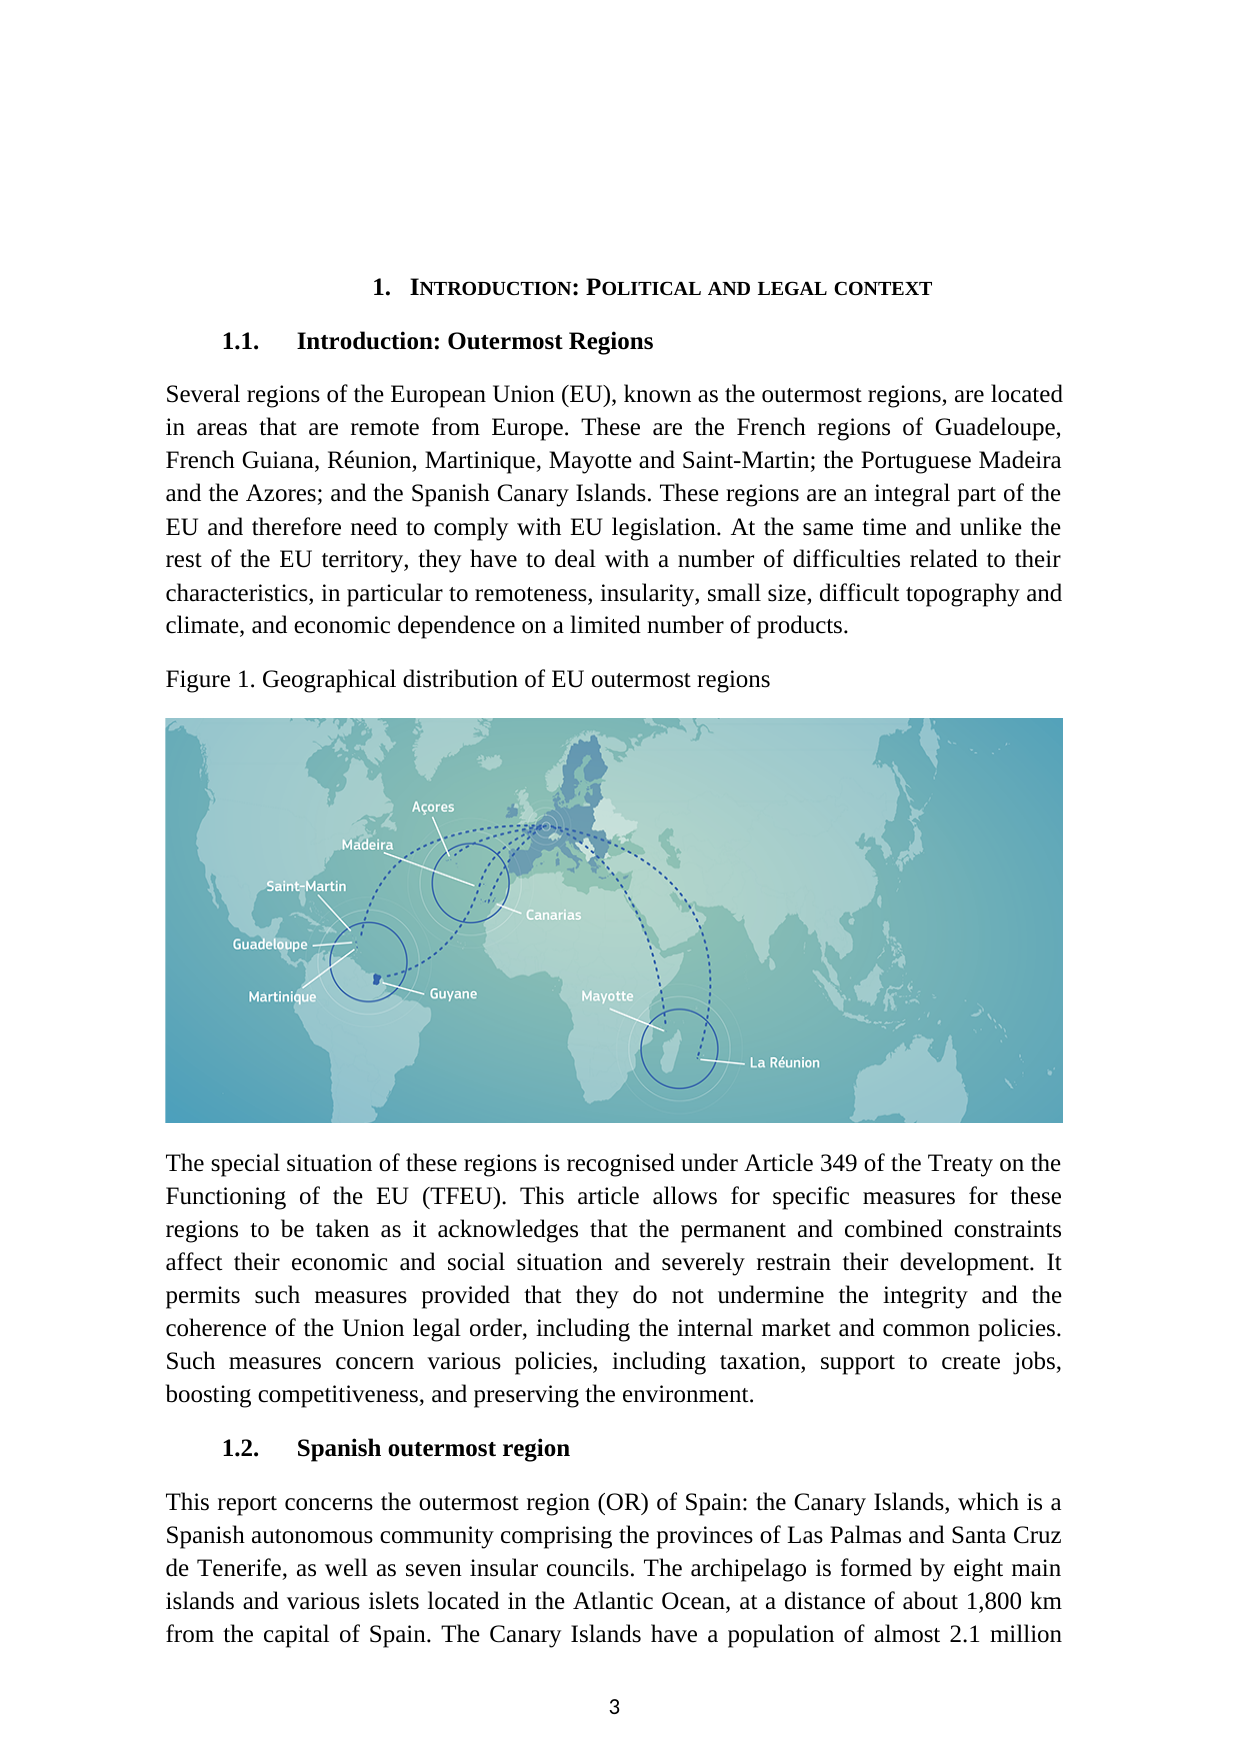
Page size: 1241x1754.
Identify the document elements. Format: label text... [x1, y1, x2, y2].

text Several regions of the European Union (EU), known as the outermost regions, are located in areas that are remote from Europe. These are the French regions of Guadeloupe, French Guiana, Réunion, Martinique, Mayotte and Saint-Martin; the Portuguese Madeira and the Azores; and the Spanish Canary Islands. These regions are an integral part of the EU and therefore need to comply with EU legislation. At the same time and unlike the rest of the EU territory, they have to deal with a number of difficulties related to their characteristics, in particular to remoteness, insularity, small size, difficult topography and climate, and economic dependence on a limited number of products. [165, 379, 1063, 639]
picture [165, 718, 1063, 1123]
text The special situation of these regions is recognised under Article 349 of the Treaty on the Functioning of the EU (TFEU). This article allows for specific measures for these regions to be taken as it acknowledges that the permanent and combined constraints affect their economic and social situation and severely restrain their development. It permits such measures provided that they do not undermine the integrity and the coherence of the Union legal order, including the internal market and common policies. Such measures concern various policies, including taxation, support to create jobs, boosting competitiveness, and preserving the environment. [165, 1148, 1063, 1408]
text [165, 1487, 1063, 1648]
subtitle Introduction: Outermost Regions [222, 326, 1063, 354]
text Figure 1. Geographical distribution of EU outermost regions [165, 664, 1063, 693]
subtitle Spanish outermost region [222, 1433, 1063, 1462]
subtitle Introduction: Political and legal context [372, 272, 1063, 301]
